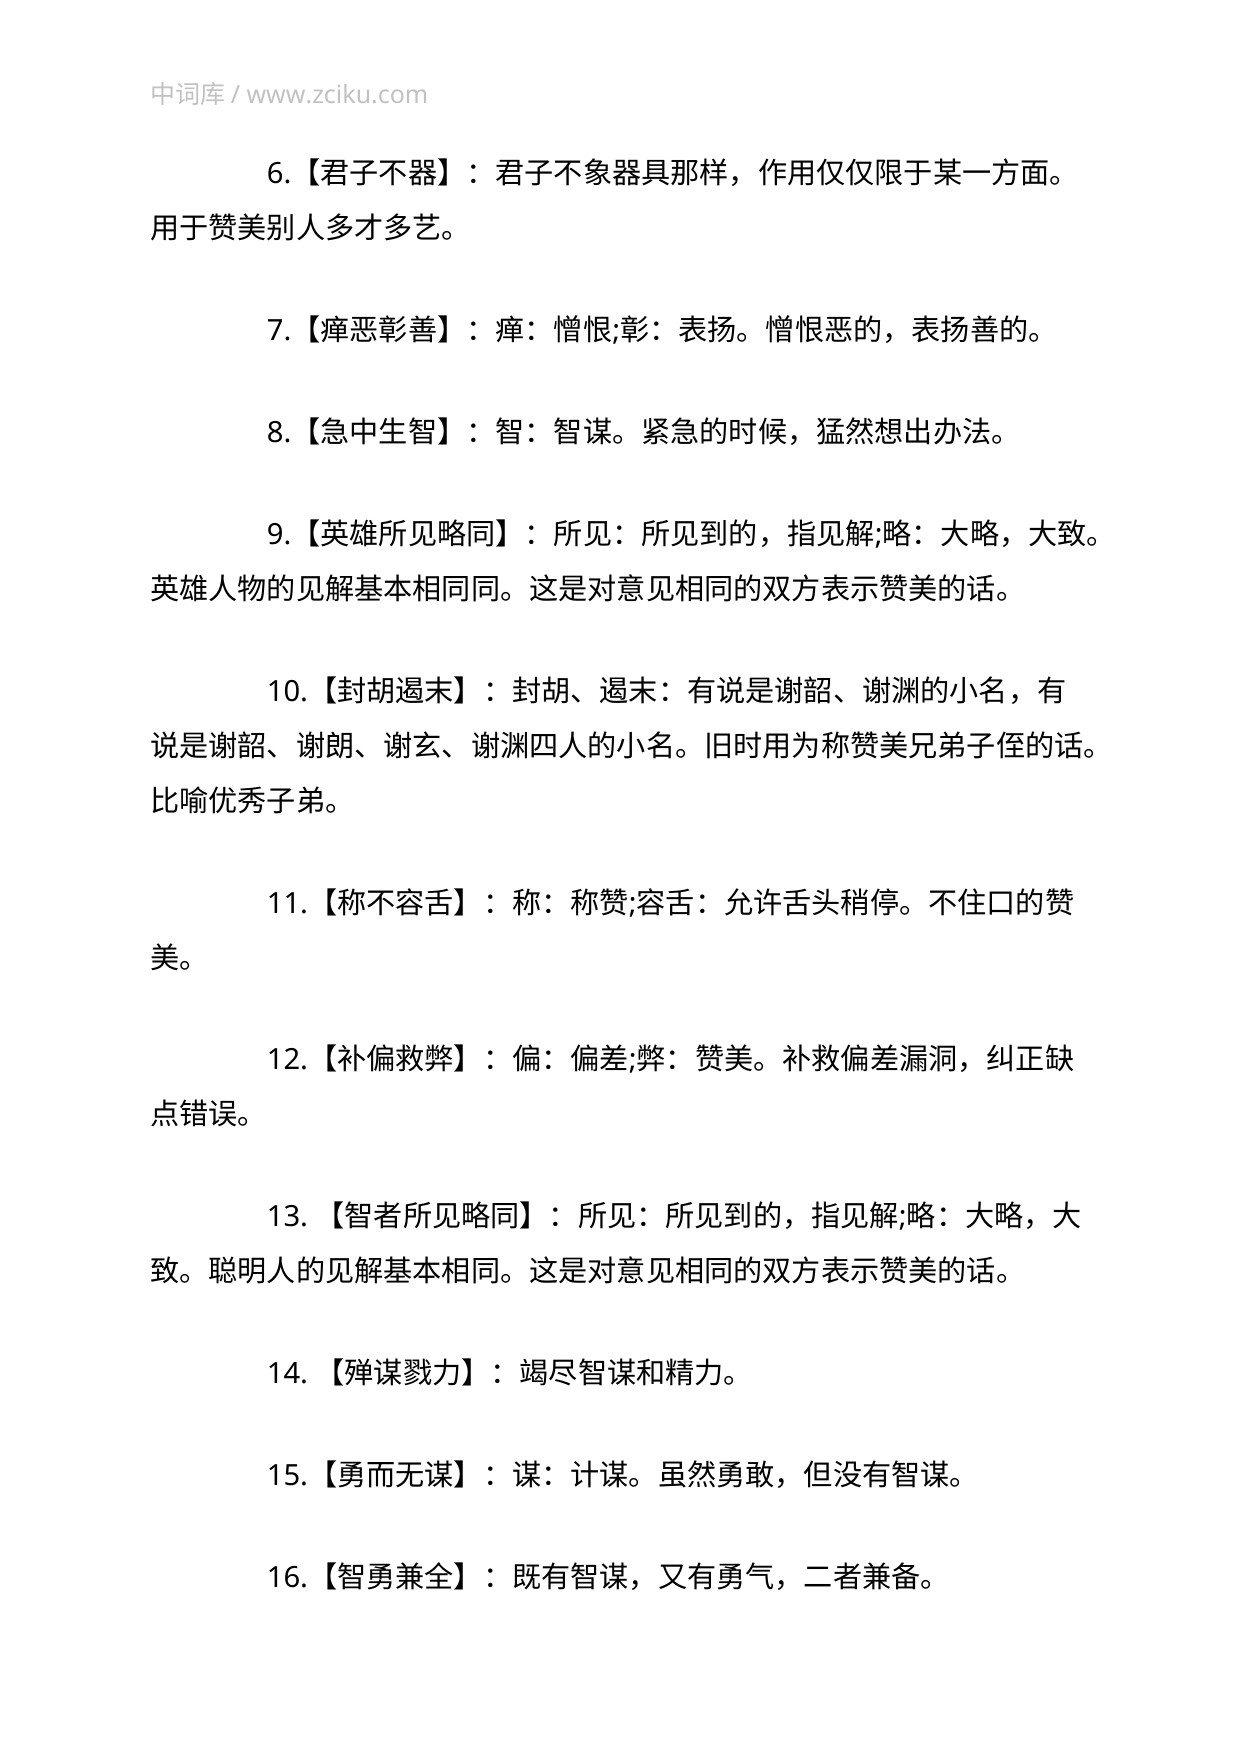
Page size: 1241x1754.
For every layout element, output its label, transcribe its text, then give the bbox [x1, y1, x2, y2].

text 12.【补偏救弊】：偏：偏差;弊：赞美。补救偏差漏洞，纠正缺点错误。 [150, 1036, 1090, 1133]
text 9.【英雄所见略同】：所见：所见到的，指见解;略：大略，大致。英雄人物的见解基本相同同。这是对意见相同的双方表示赞美的话。 [150, 511, 1090, 608]
text 7.【瘅恶彰善】：瘅：憎恨;彰：表扬。憎恨恶的，表扬善的。 [150, 307, 1090, 349]
text 13. 【智者所见略同】：所见：所见到的，指见解;略：大略，大致。聪明人的见解基本相同。这是对意见相同的双方表示赞美的话。 [150, 1193, 1090, 1290]
text 16.【智勇兼全】：既有智谋，又有勇气，二者兼备。 [150, 1553, 1090, 1596]
text 14. 【殚谋戮力】：竭尽智谋和精力。 [150, 1349, 1090, 1392]
text 15.【勇而无谋】：谋：计谋。虽然勇敢，但没有智谋。 [150, 1451, 1090, 1494]
text 11.【称不容舌】：称：称赞;容舌：允许舌头稍停。不住口的赞美。 [150, 879, 1090, 976]
text 6.【君子不器】：君子不象器具那样，作用仅仅限于某一方面。用于赞美别人多才多艺。 [150, 150, 1090, 247]
text 10.【封胡遏末】：封胡、遏末：有说是谢韶、谢渊的小名，有说是谢韶、谢朗、谢玄、谢渊四人的小名。旧时用为称赞美兄弟子侄的话。比喻优秀子弟。 [150, 667, 1090, 820]
text 8.【急中生智】：智：智谋。紧急的时候，猛然想出办法。 [150, 409, 1090, 451]
